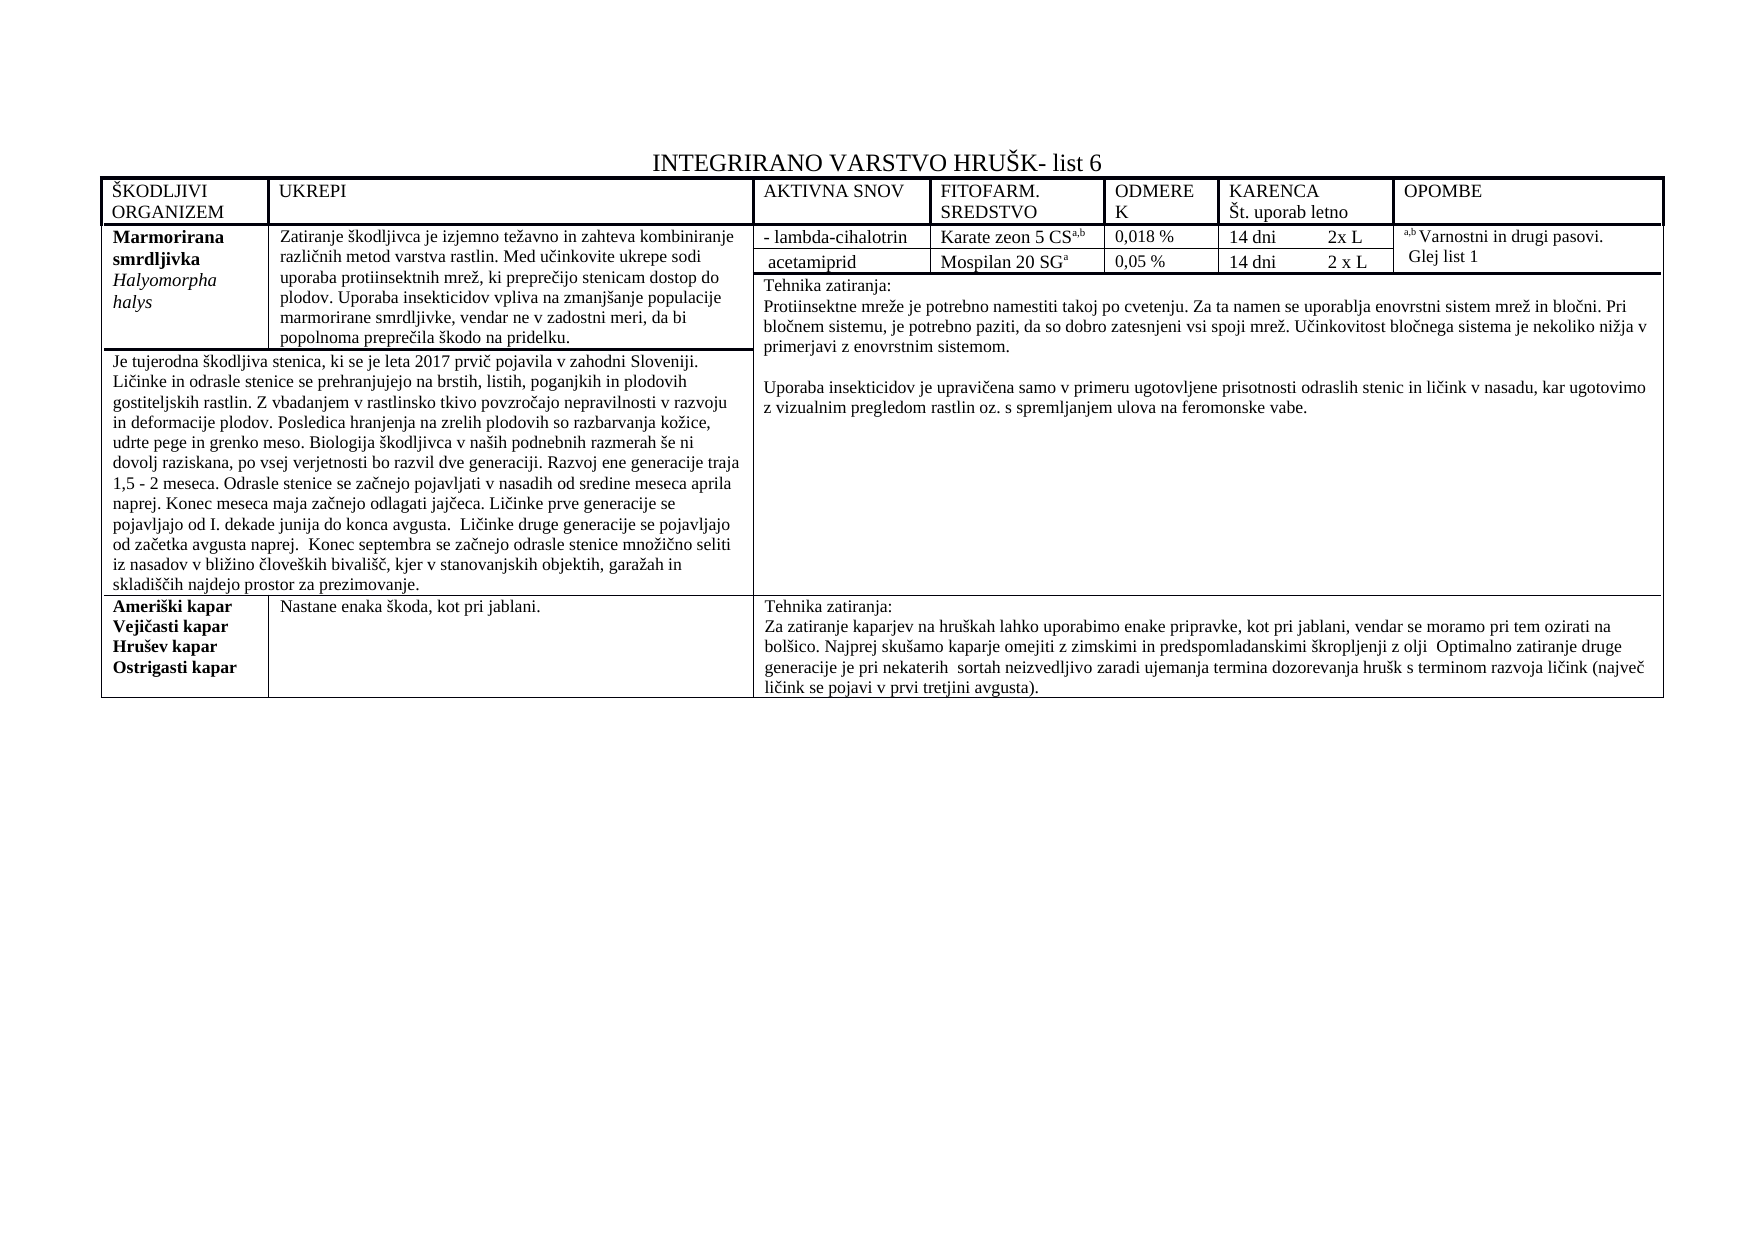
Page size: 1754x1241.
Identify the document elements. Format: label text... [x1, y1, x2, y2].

table_cell Tehnika zatiranja: Protiinsektne mreže je potrebno namestiti takoj po cvetenju. Za ta namen se uporablja enovrstni sistem mrež in bločni. Pri bločnem sistemu, je potrebno paziti, da so dobro zatesnjeni vsi spoji mrež. Učinkovitost bločnega sistema je nekoliko nižja v primerjavi z enovrstnim sistemom. Uporaba insekticidov je upravičena samo v primeru ugotovljene prisotnosti odraslih stenic in ličink v nasadu, kar ugotovimo z vizualnim pregledom rastlin oz. s spremljanjem ulova na feromonske vabe. [754, 272, 1663, 594]
table_header AKTIVNA SNOV [755, 180, 929, 223]
table_cell 0,05 % [1105, 249, 1218, 272]
table_header ODMEREK [1106, 180, 1217, 223]
table_cell acetamiprid [754, 249, 930, 272]
table_cell 0,018 % [1105, 226, 1218, 247]
table_cell Mospilan 20 SGa [931, 249, 1104, 272]
table_cell Zatiranje škodljivca je izjemno težavno in zahteva kombiniranje različnih metod varstva rastlin. Med učinkovite ukrepe sodi uporaba protiinsektnih mrež, ki preprečijo stenicam dostop do plodov. Uporaba insekticidov vpliva na zmanjšanje populacije marmorirane smrdljivke, vendar ne v zadostni meri, da bi popolnoma preprečila škodo na pridelku. [269, 226, 753, 348]
table_cell Nastane enaka škoda, kot pri jablani. [269, 596, 753, 697]
table_header ŠKODLJIVI ORGANIZEM [103, 180, 267, 223]
text INTEGRIRANO VARSTVO HRUŠK- list 6 [89, 148, 1665, 176]
table_header FITOFARM. SREDSTVO [932, 180, 1103, 223]
table_cell a,b Varnostni in drugi pasovi. Glej list 1 [1394, 223, 1663, 272]
table_header KARENCA Št. uporab letno [1220, 180, 1392, 223]
table_cell Je tujerodna škodljiva stenica, ki se je leta 2017 prvič pojavila v zahodni Sloveniji. Ličinke in odrasle stenice se prehranjujejo na brstih, listih, poganjkih in plodovih gostiteljskih rastlin. Z vbadanjem v rastlinsko tkivo povzročajo nepravilnosti v razvoju in deformacije plodov. Posledica hranjenja na zrelih plodovih so razbarvanja kožice, udrte pege in grenko meso. Biologija škodljivca v naših podnebnih razmerah še ni dovolj raziskana, po vsej verjetnosti bo razvil dve generaciji. Razvoj ene generacije traja 1,5 - 2 meseca. Odrasle stenice se začnejo pojavljati v nasadih od sredine meseca aprila naprej. Konec meseca maja začnejo odlagati jajčeca. Ličinke prve generacije se pojavljajo od I. dekade junija do konca avgusta. Ličinke druge generacije se pojavljajo od začetka avgusta naprej. Konec septembra se začnejo odrasle stenice množično seliti iz nasadov v bližino človeških bivališč, kjer v stanovanjskih objektih, garažah in skladiščih najdejo prostor za prezimovanje. [102, 348, 753, 594]
table_cell Tehnika zatiranja: Za zatiranje kaparjev na hruškah lahko uporabimo enake pripravke, kot pri jablani, vendar se moramo pri tem ozirati na bolšico. Najprej skušamo kaparje omejiti z zimskimi in predspomladanskimi škropljenji z olji Optimalno zatiranje druge generacije je pri nekaterih sortah neizvedljivo zaradi ujemanja termina dozorevanja hrušk s terminom razvoja ličink (največ ličink se pojavi v prvi tretjini avgusta). [754, 595, 1663, 697]
table_cell 14 dni 2 x L [1219, 249, 1393, 272]
table_cell Marmorirana smrdljivka Halyomorpha halys [102, 223, 268, 348]
table_cell - lambda-cihalotrin [754, 226, 930, 247]
table_header UKREPI [270, 180, 752, 223]
table_header OPOMBE [1395, 180, 1662, 223]
table_cell Ameriški kapar Vejičasti kapar Hrušev kapar Ostrigasti kapar [102, 595, 268, 697]
table_cell Karate zeon 5 CSa,b [931, 226, 1104, 247]
table_cell 14 dni 2x L [1219, 226, 1393, 247]
